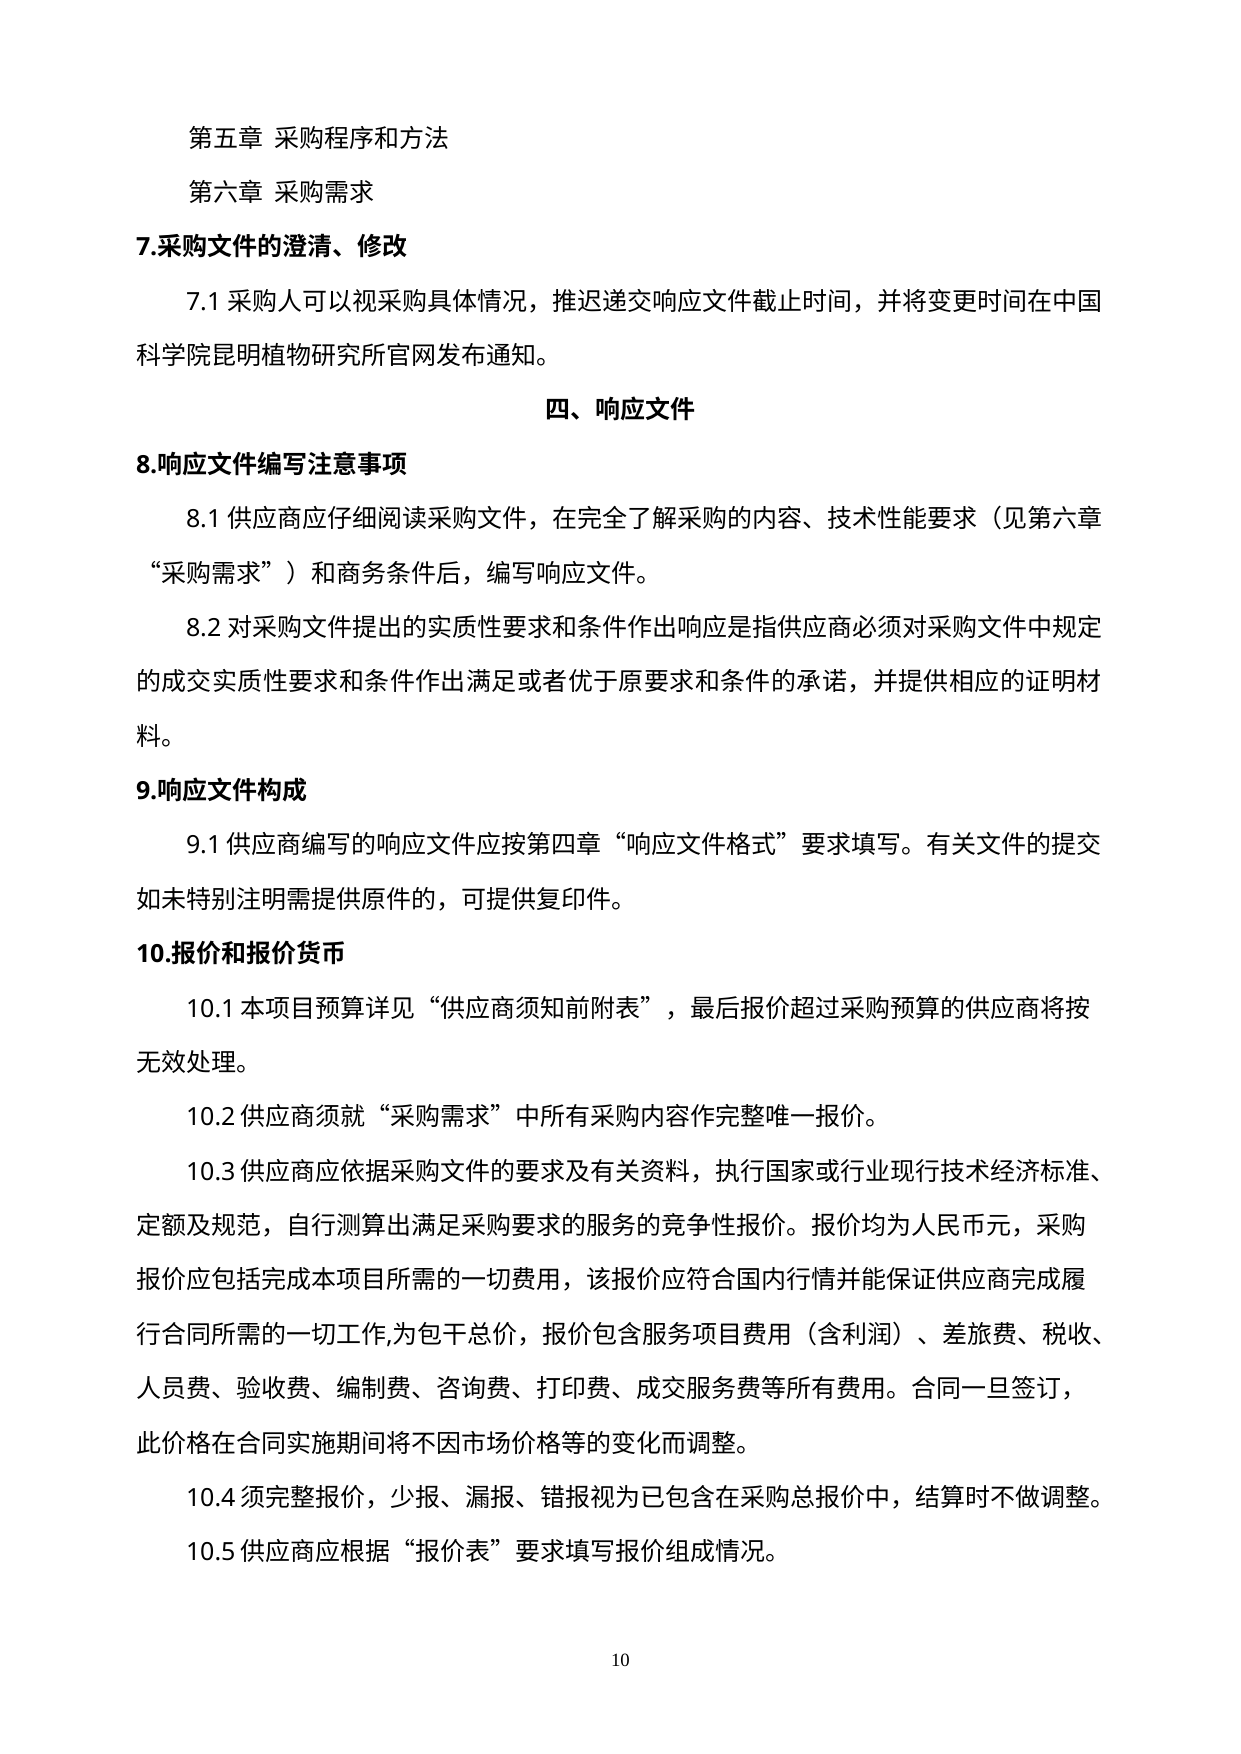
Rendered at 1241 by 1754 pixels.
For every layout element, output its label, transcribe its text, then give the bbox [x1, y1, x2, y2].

text 8.2 对采购文件提出的实质性要求和条件作出响应是指供应商必须对采购文件中规定的成交实质性要求和条件作出满足或者优于原要求和条件的承诺，并提供相应的证明材料。 [136, 607, 1104, 752]
subtitle 四、响应文件 [136, 390, 1104, 426]
text 9.1供应商编写的响应文件应按第四章“响应文件格式”要求填写。有关文件的提交如未特别注明需提供原件的，可提供复印件。 [136, 825, 1104, 916]
text 7.1 采购人可以视采购具体情况，推迟递交响应文件截止时间，并将变更时间在中国科学院昆明植物研究所官网发布通知。 [136, 281, 1104, 372]
text 10.2供应商须就“采购需求”中所有采购内容作完整唯一报价。 [136, 1097, 1104, 1133]
text 第五章 采购程序和方法 [188, 118, 1104, 154]
text 10.报价和报价货币 [136, 934, 1104, 970]
text 10.3供应商应依据采购文件的要求及有关资料，执行国家或行业现行技术经济标准、定额及规范，自行测算出满足采购要求的服务的竞争性报价。报价均为人民币元，采购报价应包括完成本项目所需的一切费用，该报价应符合国内行情并能保证供应商完成履行合同所需的一切工作,为包干总价，报价包含服务项目费用（含利润）、差旅费、税收、人员费、验收费、编制费、咨询费、打印费、成交服务费等所有费用。合同一旦签订，此价格在合同实施期间将不因市场价格等的变化而调整。 [136, 1151, 1104, 1459]
text 第六章 采购需求 [188, 172, 1104, 209]
text 10.5供应商应根据“报价表”要求填写报价组成情况。 [136, 1532, 1104, 1568]
text 7.采购文件的澄清、修改 [136, 227, 1104, 263]
text 8.1 供应商应仔细阅读采购文件，在完全了解采购的内容、技术性能要求（见第六章“采购需求”）和商务条件后，编写响应文件。 [136, 499, 1104, 589]
text 8.响应文件编写注意事项 [136, 444, 1104, 481]
text 10.1本项目预算详见“供应商须知前附表”，最后报价超过采购预算的供应商将按无效处理。 [136, 988, 1104, 1079]
text 10.4须完整报价，少报、漏报、错报视为已包含在采购总报价中，结算时不做调整。 [136, 1477, 1104, 1514]
text 9.响应文件构成 [136, 771, 1104, 807]
